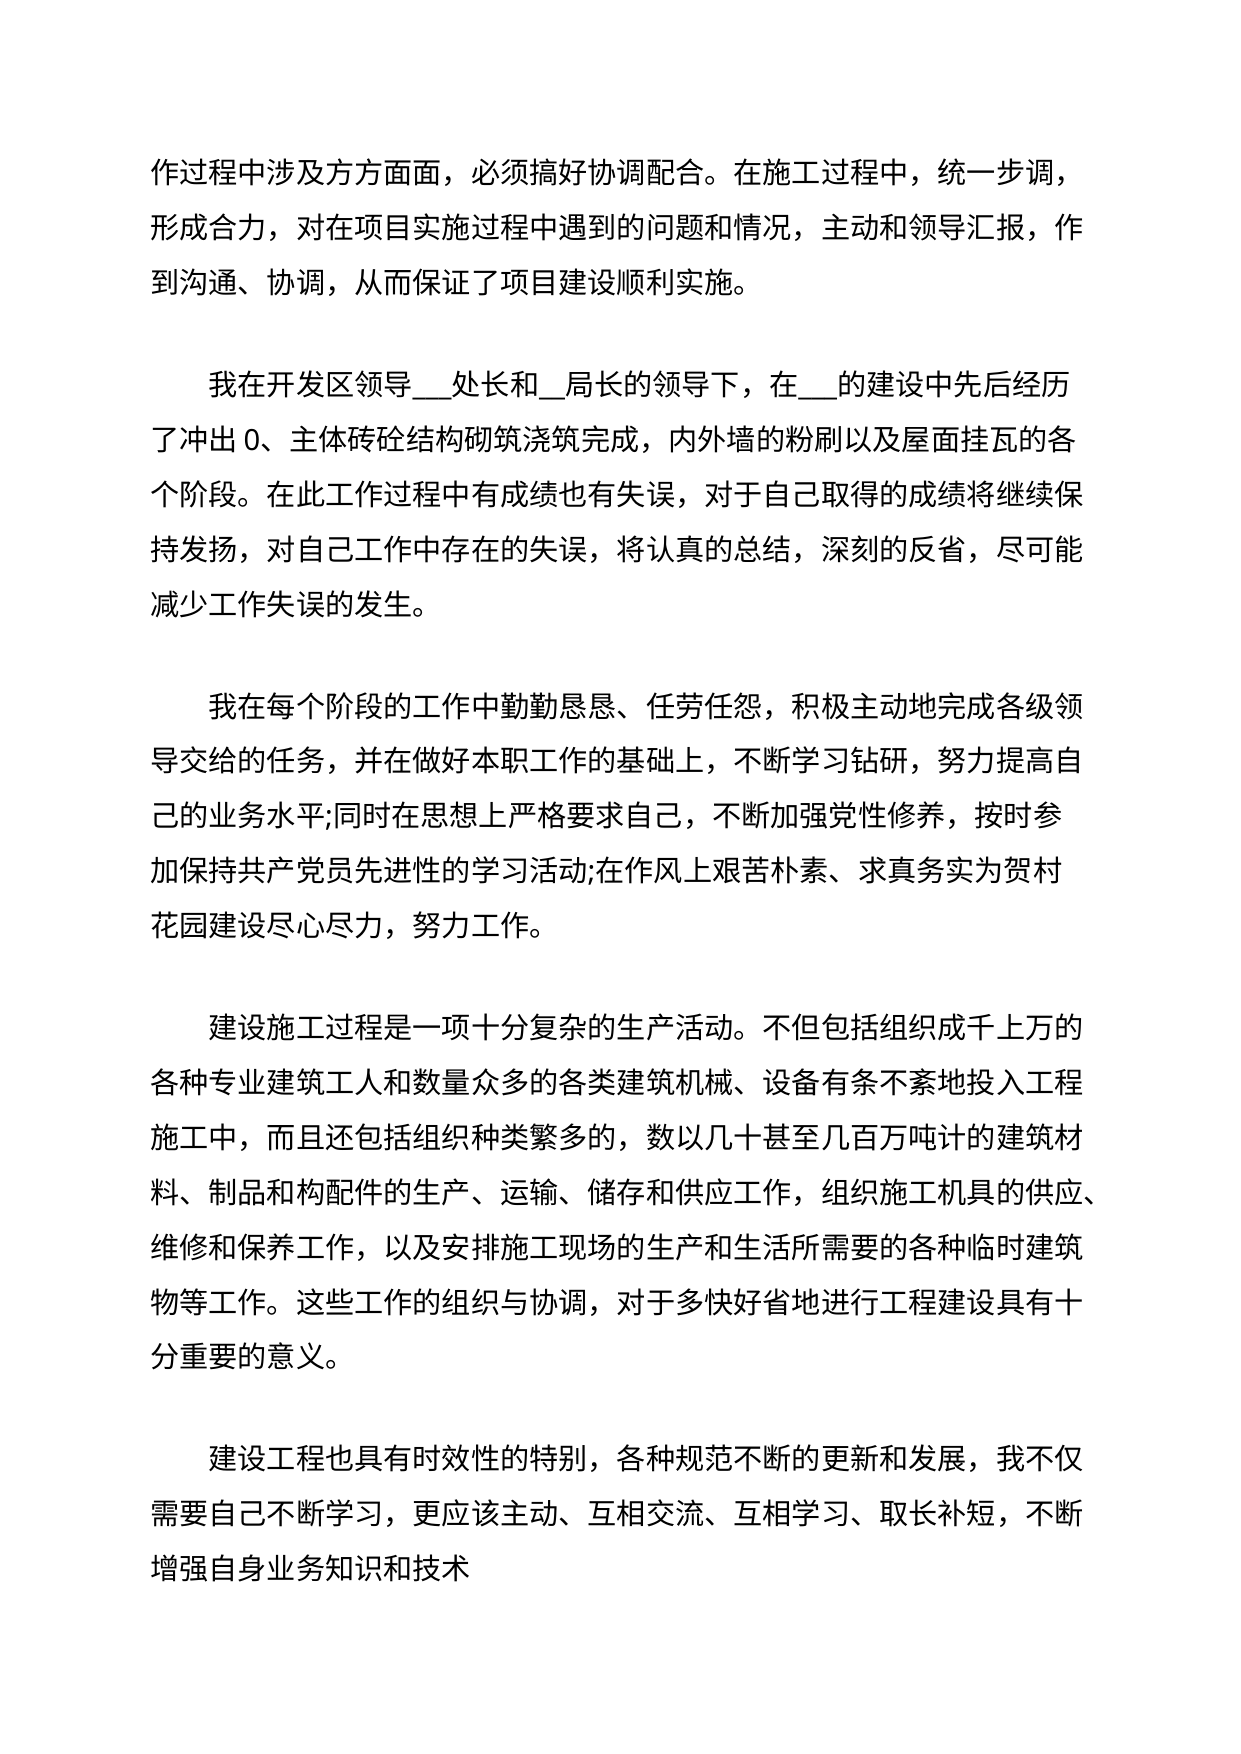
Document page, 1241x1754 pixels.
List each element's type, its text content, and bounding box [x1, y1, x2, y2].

text 我在开发区领导___处长和__局长的领导下，在___的建设中先后经历了冲出0、主体砖砼结构砌筑浇筑完成，内外墙的粉刷以及屋面挂瓦的各个阶段。在此工作过程中有成绩也有失误，对于自己取得的成绩将继续保持发扬，对自己工作中存在的失误，将认真的总结，深刻的反省，尽可能减少工作失误的发生。 [150, 362, 1090, 624]
text 建设施工过程是一项十分复杂的生产活动。不但包括组织成千上万的各种专业建筑工人和数量众多的各类建筑机械、设备有条不紊地投入工程施工中，而且还包括组织种类繁多的，数以几十甚至几百万吨计的建筑材料、制品和构配件的生产、运输、储存和供应工作，组织施工机具的供应、维修和保养工作，以及安排施工现场的生产和生活所需要的各种临时建筑物等工作。这些工作的组织与协调，对于多快好省地进行工程建设具有十分重要的意义。 [150, 1005, 1090, 1376]
text 建设工程也具有时效性的特别，各种规范不断的更新和发展，我不仅需要自己不断学习，更应该主动、互相交流、互相学习、取长补短，不断增强自身业务知识和技术 [150, 1436, 1090, 1588]
text 我在每个阶段的工作中勤勤恳恳、任劳任怨，积极主动地完成各级领导交给的任务，并在做好本职工作的基础上，不断学习钻研，努力提高自己的业务水平;同时在思想上严格要求自己，不断加强党性修养，按时参加保持共产党员先进性的学习活动;在作风上艰苦朴素、求真务实为贺村花园建设尽心尽力，努力工作。 [150, 683, 1090, 945]
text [150, 150, 1090, 302]
